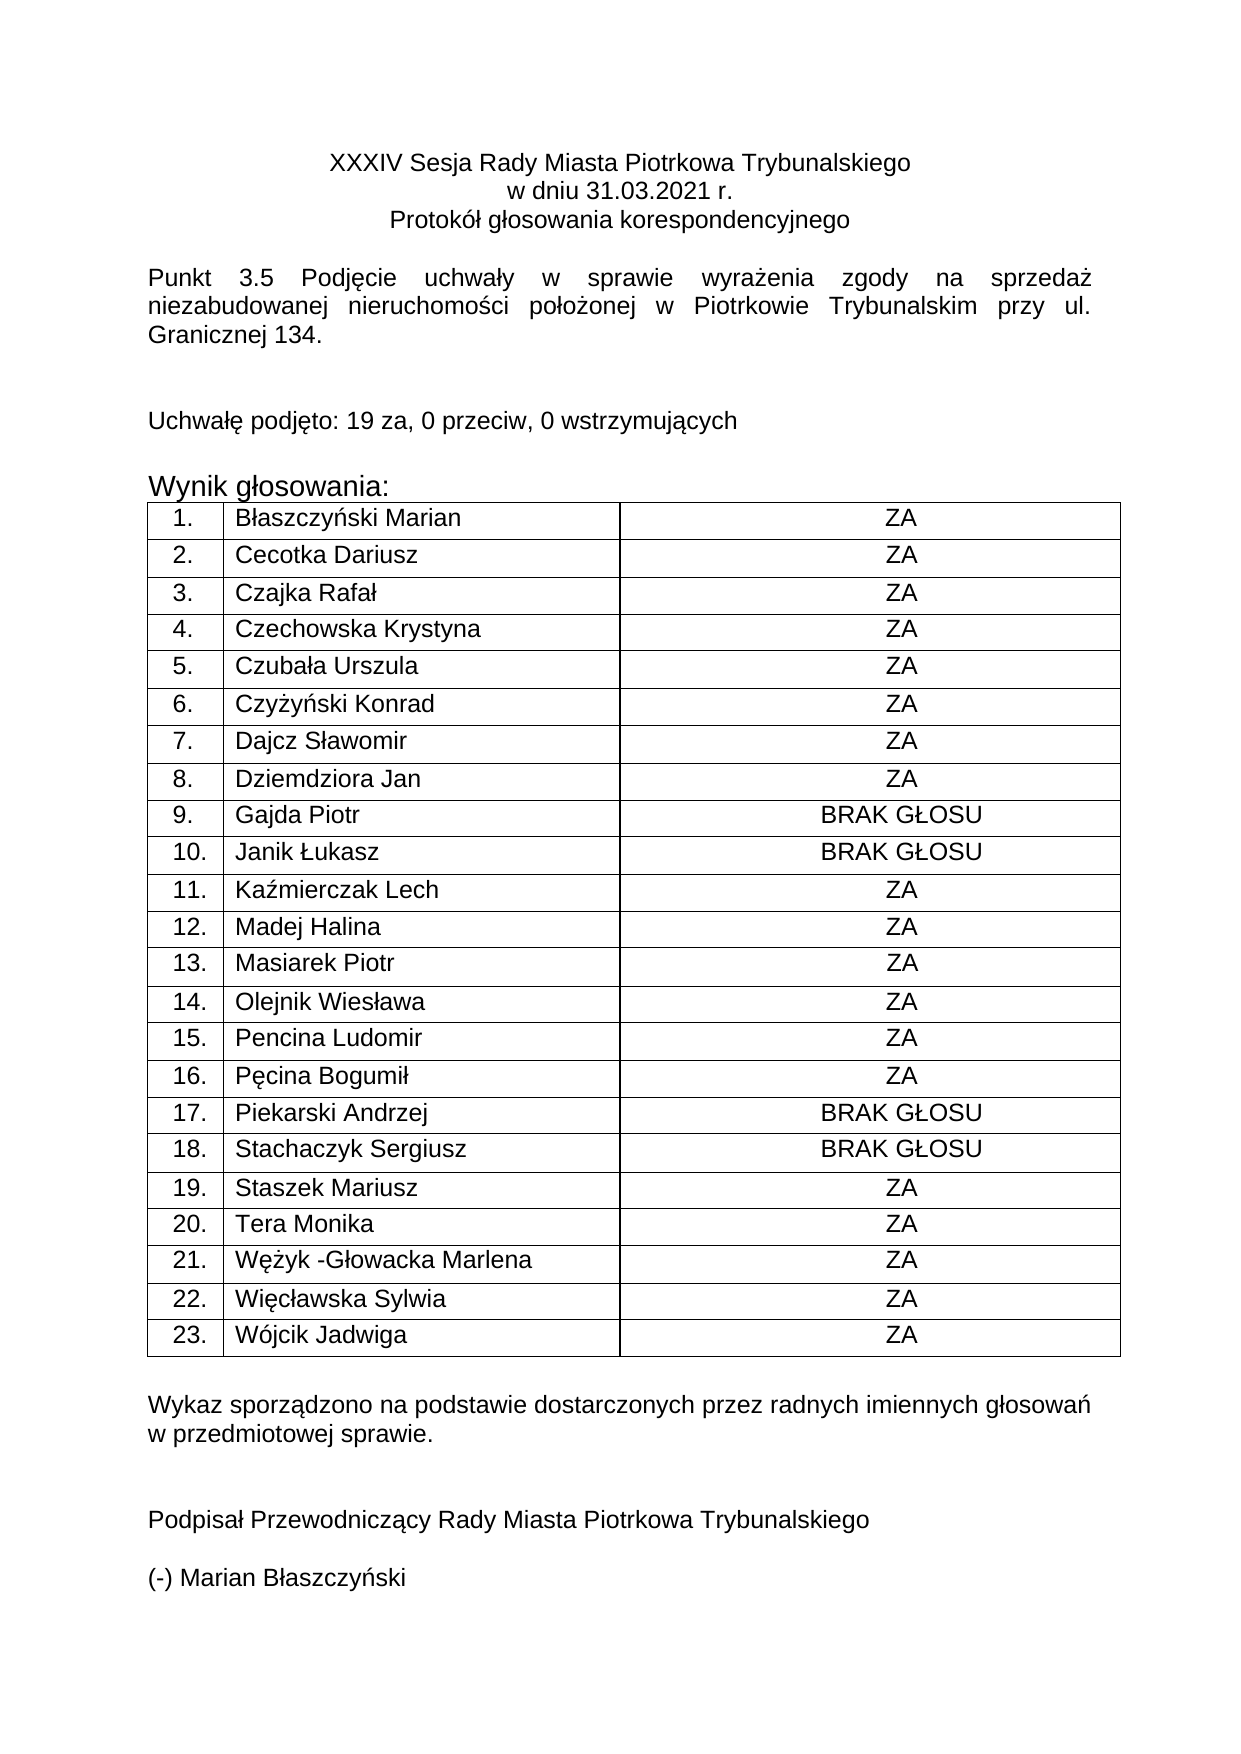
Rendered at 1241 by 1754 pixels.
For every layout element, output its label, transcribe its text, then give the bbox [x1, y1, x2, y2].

table_cell ZA [621, 912, 1120, 947]
table_cell Piekarski Andrzej [224, 1098, 619, 1133]
table_cell [148, 726, 223, 763]
table_cell ZA [621, 875, 1120, 911]
table_cell Cecotka Dariusz [224, 540, 619, 577]
table_cell Czyżyński Konrad [224, 689, 619, 725]
table_cell [148, 1284, 223, 1319]
table_cell [148, 615, 223, 650]
table_cell BRAK GŁOSU [621, 801, 1120, 836]
table_cell ZA [621, 689, 1120, 725]
table_cell Kaźmierczak Lech [224, 875, 619, 911]
table_cell Czechowska Krystyna [224, 615, 619, 650]
table_cell [148, 875, 223, 911]
table_cell BRAK GŁOSU [621, 837, 1120, 874]
table_cell [148, 1209, 223, 1244]
table_cell [148, 1134, 223, 1172]
table_cell Gajda Piotr [224, 801, 619, 836]
table_cell Masiarek Piotr [224, 948, 619, 986]
table_cell ZA [621, 1061, 1120, 1097]
table_cell [148, 1246, 223, 1283]
table_cell [148, 987, 223, 1022]
text Protokół głosowania korespondencyjnego [148, 205, 1093, 234]
table_cell Wężyk -Głowacka Marlena [224, 1246, 619, 1283]
text (-) Marian Błaszczyński [148, 1563, 1093, 1592]
table_header [148, 503, 223, 539]
table_cell ZA [621, 1023, 1120, 1060]
text w dniu 31.03.2021 r. [148, 176, 1093, 205]
table_cell [148, 948, 223, 986]
table_cell ZA [621, 1209, 1120, 1244]
table_cell Madej Halina [224, 912, 619, 947]
table_cell BRAK GŁOSU [621, 1098, 1120, 1133]
table_cell ZA [621, 615, 1120, 650]
table_cell Dajcz Sławomir [224, 726, 619, 763]
table_cell [148, 1061, 223, 1097]
table_cell Czajka Rafał [224, 578, 619, 613]
table_cell Pęcina Bogumił [224, 1061, 619, 1097]
table_cell ZA [621, 764, 1120, 799]
text Podpisał Przewodniczący Rady Miasta Piotrkowa Trybunalskiego [148, 1505, 1093, 1534]
table_cell [148, 1023, 223, 1060]
table_cell ZA [621, 651, 1120, 688]
table_cell Czubała Urszula [224, 651, 619, 688]
table_cell Więcławska Sylwia [224, 1284, 619, 1319]
table_cell ZA [621, 948, 1120, 986]
table_cell Staszek Mariusz [224, 1173, 619, 1208]
table_cell Tera Monika [224, 1209, 619, 1244]
text XXXIV Sesja Rady Miasta Piotrkowa Trybunalskiego [148, 148, 1093, 176]
table_cell [148, 1098, 223, 1133]
table_header ZA [621, 503, 1120, 539]
text Uchwałę podjęto: 19 za, 0 przeciw, 0 wstrzymujących [148, 406, 1093, 435]
table_cell Wójcik Jadwiga [224, 1320, 619, 1356]
table_cell ZA [621, 726, 1120, 763]
text Wykaz sporządzono na podstawie dostarczonych przez radnych imiennych głosowań w przedmiotowej sprawie. [148, 1390, 1093, 1448]
table_cell ZA [621, 987, 1120, 1022]
table_cell ZA [621, 1284, 1120, 1319]
table_cell [148, 837, 223, 874]
table_cell BRAK GŁOSU [621, 1134, 1120, 1172]
table_cell [148, 764, 223, 799]
table_cell [148, 912, 223, 947]
table_cell [148, 651, 223, 688]
table_cell [148, 540, 223, 577]
text Wynik głosowania: [124, 469, 1093, 502]
table_cell [148, 801, 223, 836]
table_cell Pencina Ludomir [224, 1023, 619, 1060]
table_cell Stachaczyk Sergiusz [224, 1134, 619, 1172]
text Punkt 3.5 Podjęcie uchwały w sprawie wyrażenia zgody na sprzedaż niezabudowanej nieruchomości położonej w Piotrkowie Trybunalskim przy ul. Granicznej 134. [148, 263, 1093, 349]
table_cell [148, 578, 223, 613]
table_cell [148, 1320, 223, 1356]
table_header Błaszczyński Marian [224, 503, 619, 539]
table_cell Dziemdziora Jan [224, 764, 619, 799]
table_cell ZA [621, 1246, 1120, 1283]
table_cell Olejnik Wiesława [224, 987, 619, 1022]
table_cell ZA [621, 1173, 1120, 1208]
table_cell [148, 1173, 223, 1208]
table_cell ZA [621, 1320, 1120, 1356]
table_cell [148, 689, 223, 725]
table_cell ZA [621, 578, 1120, 613]
table_cell Janik Łukasz [224, 837, 619, 874]
table_cell ZA [621, 540, 1120, 577]
